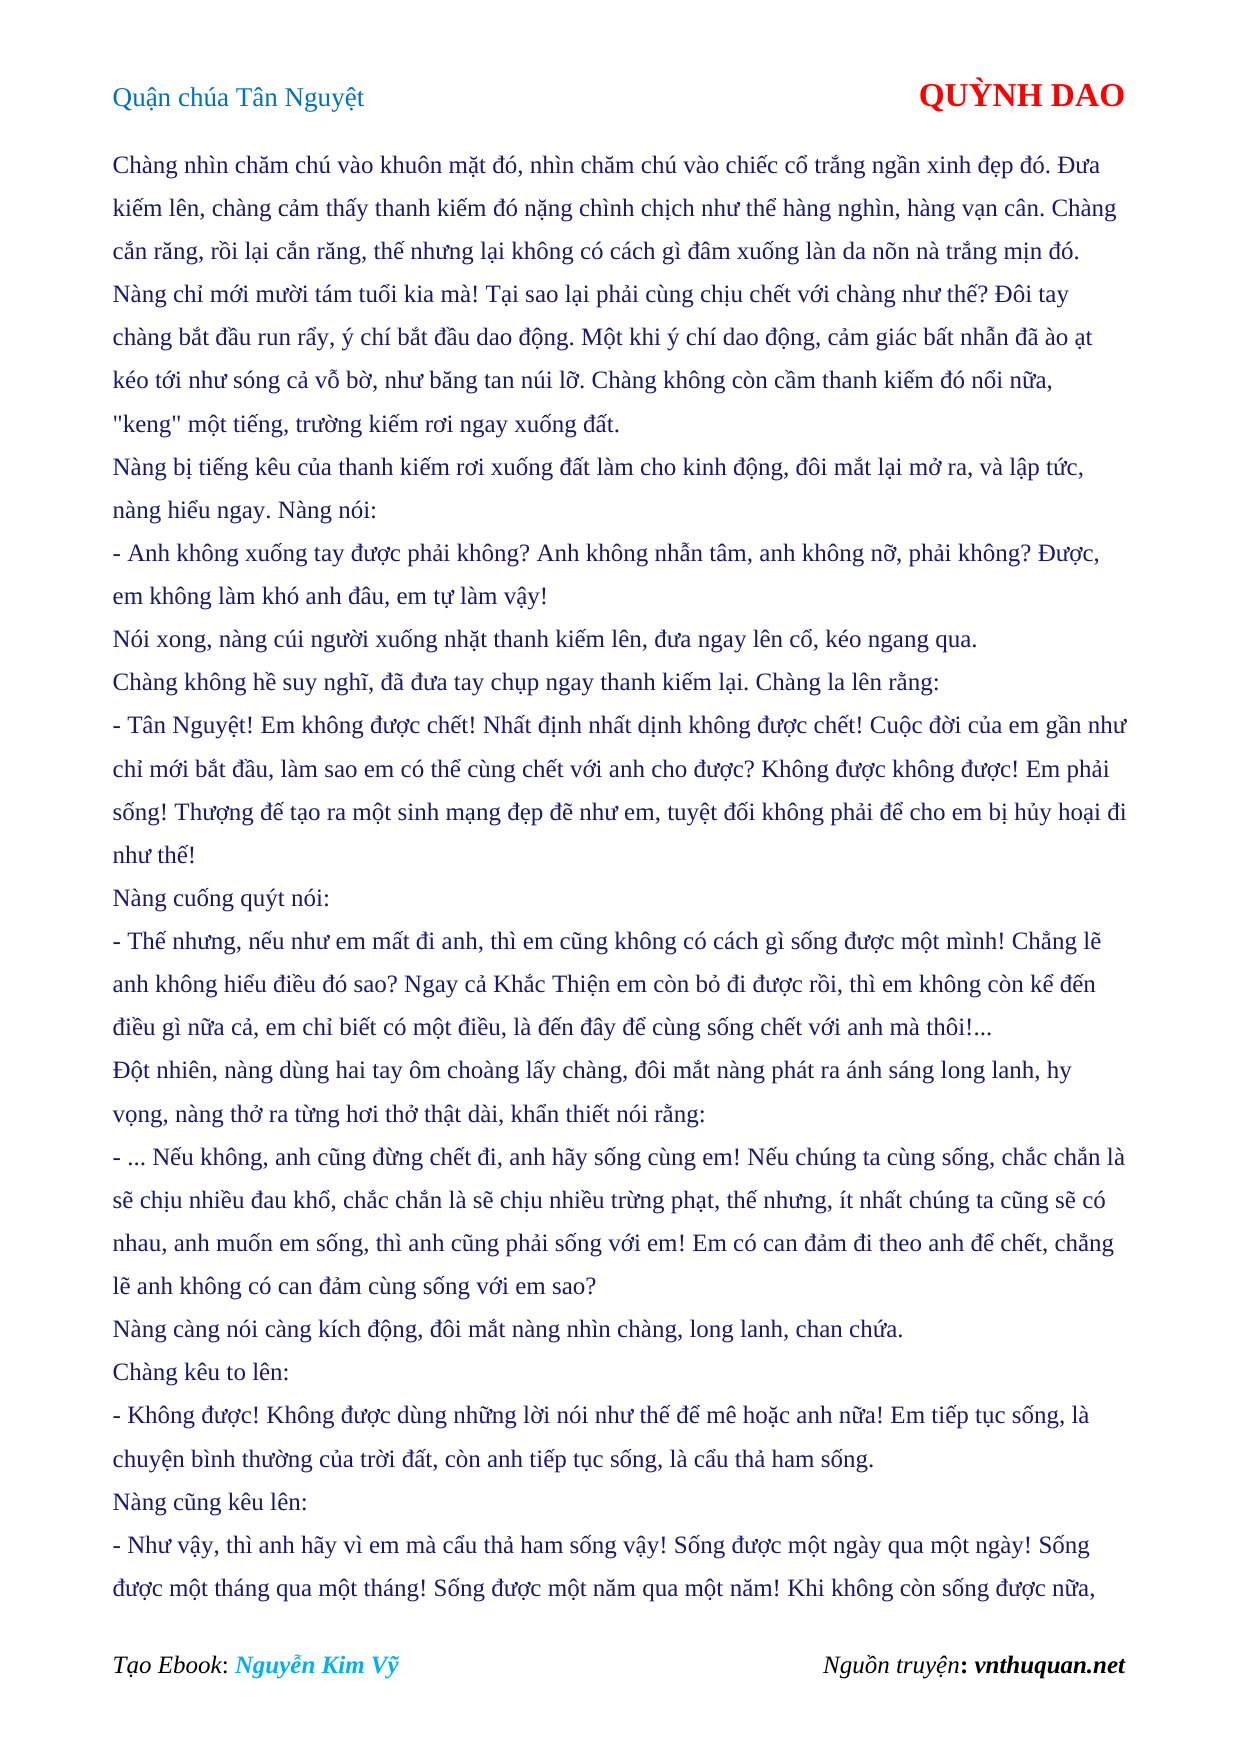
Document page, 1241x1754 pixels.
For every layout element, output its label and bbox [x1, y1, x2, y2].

text [112, 150, 1128, 1602]
